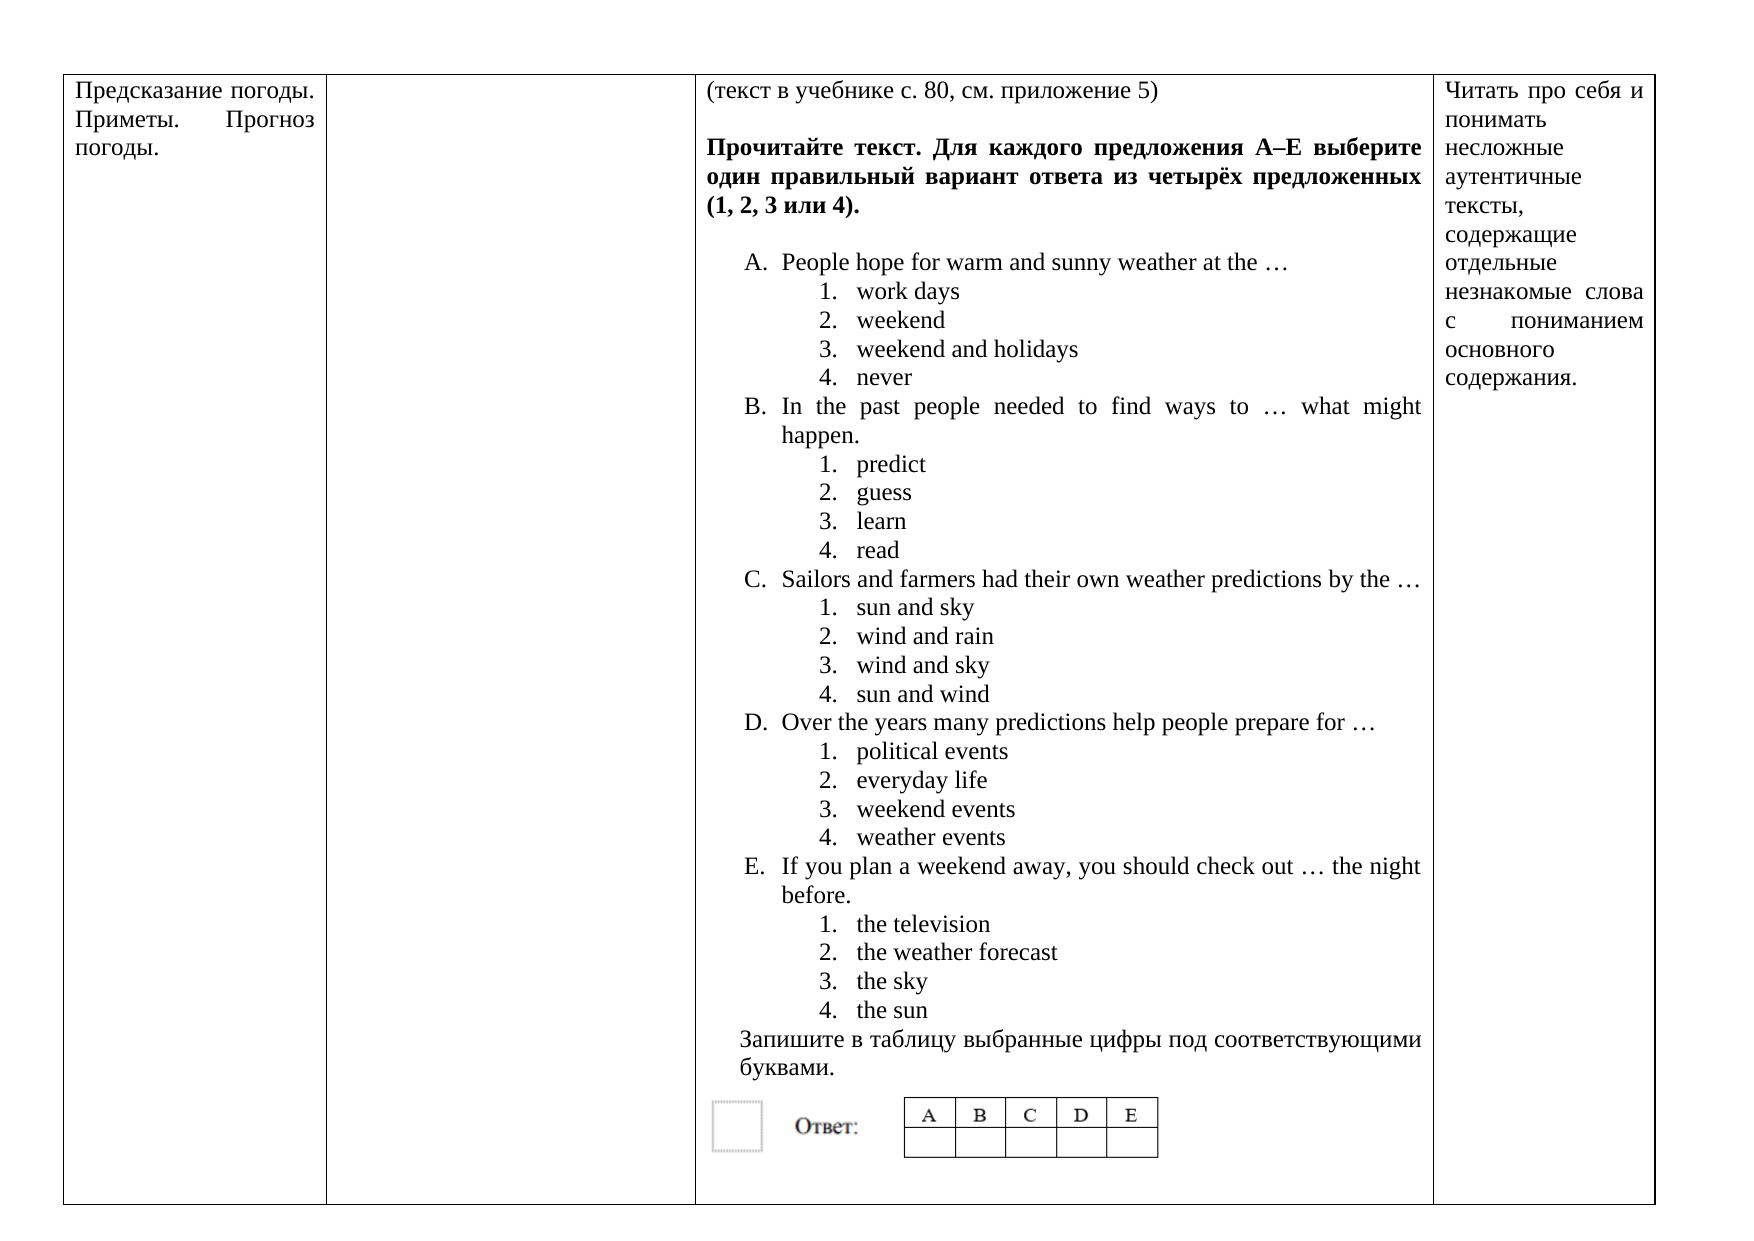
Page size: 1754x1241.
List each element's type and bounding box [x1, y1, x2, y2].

picture [706, 1081, 1169, 1175]
table_cell [696, 75, 1433, 1203]
table_cell [327, 75, 695, 1203]
table_cell [64, 75, 326, 1203]
table_cell [1434, 75, 1654, 1203]
